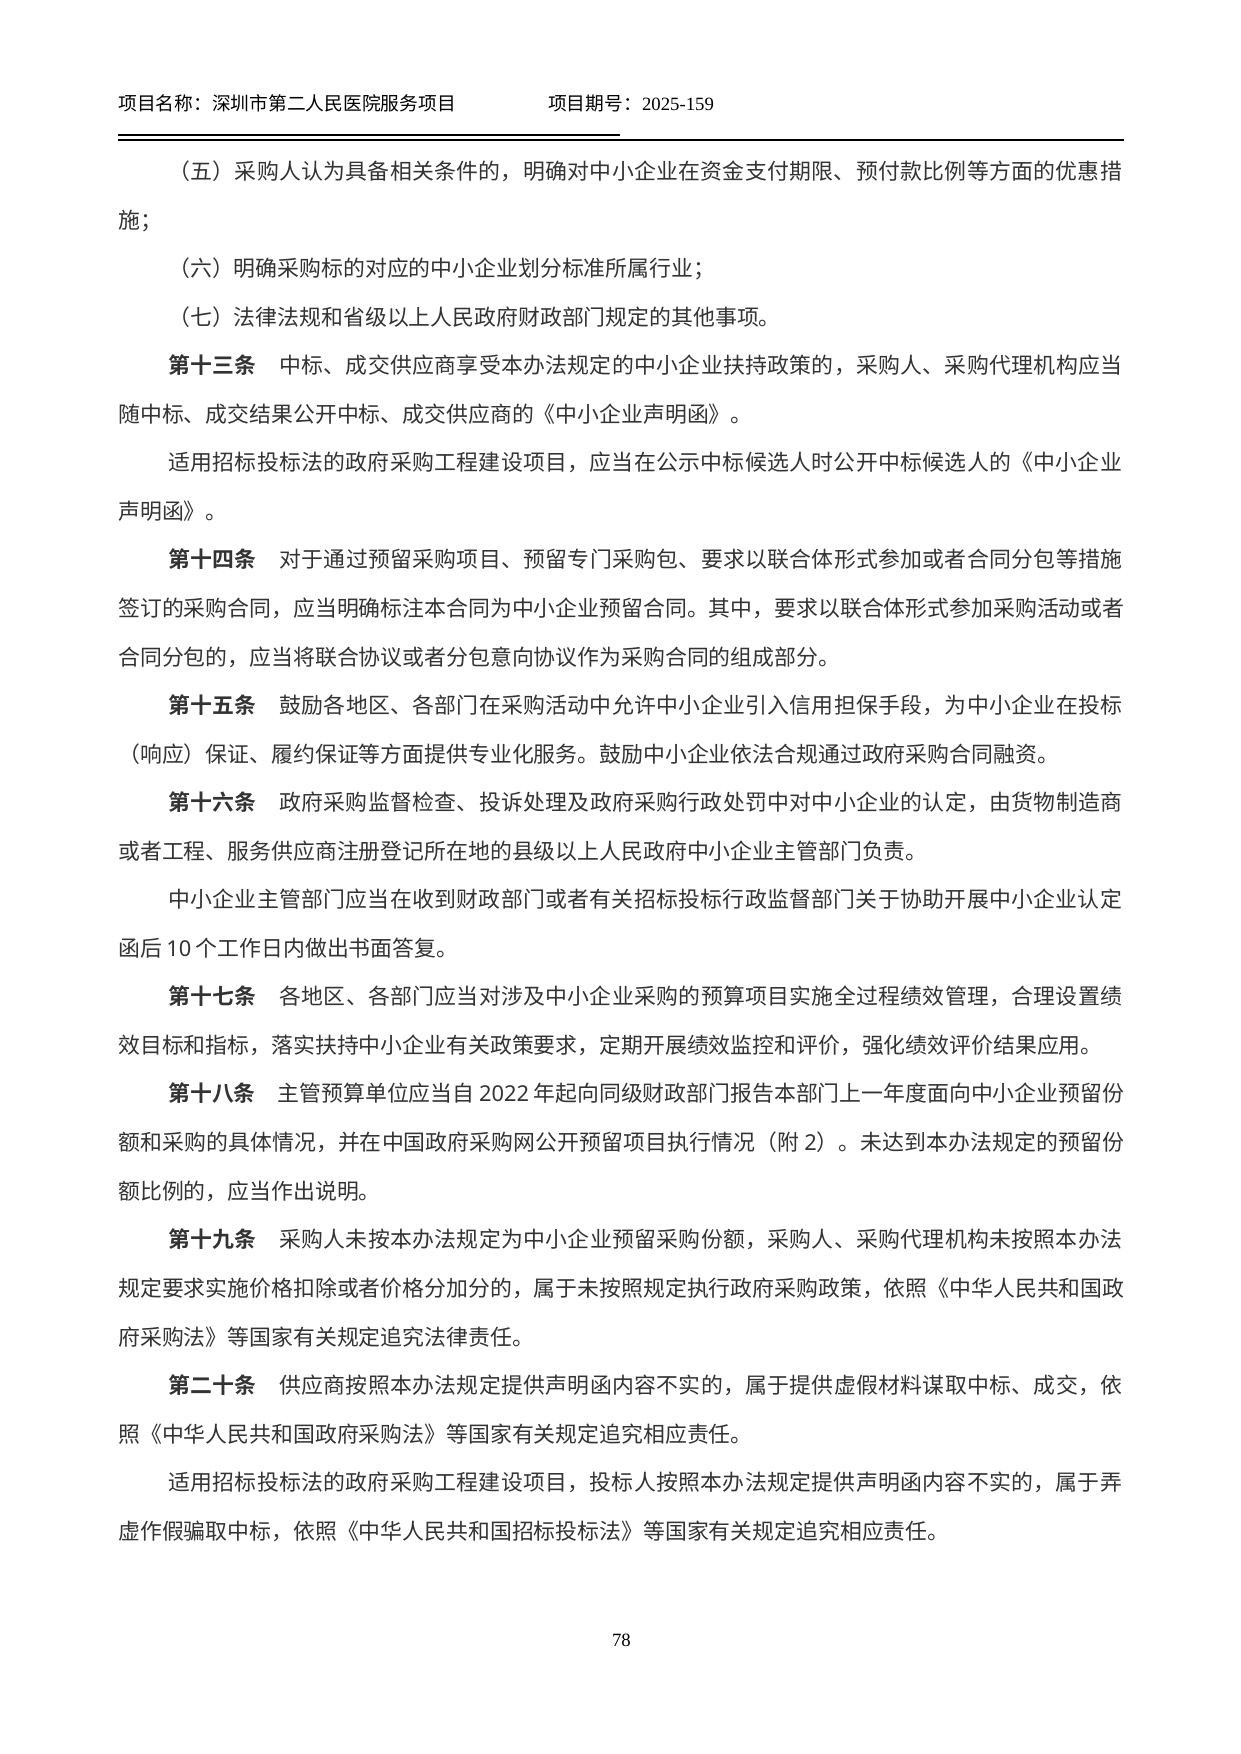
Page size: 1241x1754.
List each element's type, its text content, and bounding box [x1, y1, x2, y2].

text 适用招标投标法的政府采购工程建设项目，应当在公示中标候选人时公开中标候选人的《中小企业声明函》。 [118, 444, 1124, 526]
text （七）法律法规和省级以上人民政府财政部门规定的其他事项。 [118, 299, 1124, 332]
text 第十四条 对于通过预留采购项目、预留专门采购包、要求以联合体形式参加或者合同分包等措施签订的采购合同，应当明确标注本合同为中小企业预留合同。其中，要求以联合体形式参加采购活动或者合同分包的，应当将联合协议或者分包意向协议作为采购合同的组成部分。 [118, 542, 1124, 672]
text （五）采购人认为具备相关条件的，明确对中小企业在资金支付期限、预付款比例等方面的优惠措施； [118, 154, 1124, 235]
text 第十三条 中标、成交供应商享受本办法规定的中小企业扶持政策的，采购人、采购代理机构应当随中标、成交结果公开中标、成交供应商的《中小企业声明函》。 [118, 347, 1124, 429]
text 第十七条 各地区、各部门应当对涉及中小企业采购的预算项目实施全过程绩效管理，合理设置绩效目标和指标，落实扶持中小企业有关政策要求，定期开展绩效监控和评价，强化绩效评价结果应用。 [118, 979, 1124, 1060]
text 第二十条 供应商按照本办法规定提供声明函内容不实的，属于提供虚假材料谋取中标、成交，依照《中华人民共和国政府采购法》等国家有关规定追究相应责任。 [118, 1367, 1124, 1449]
text （六）明确采购标的对应的中小企业划分标准所属行业； [118, 251, 1124, 283]
text 第十八条 主管预算单位应当自2022年起向同级财政部门报告本部门上一年度面向中小企业预留份额和采购的具体情况，并在中国政府采购网公开预留项目执行情况（附2）。未达到本办法规定的预留份额比例的，应当作出说明。 [118, 1076, 1124, 1206]
text 第十六条 政府采购监督检查、投诉处理及政府采购行政处罚中对中小企业的认定，由货物制造商或者工程、服务供应商注册登记所在地的县级以上人民政府中小企业主管部门负责。 [118, 784, 1124, 866]
text 中小企业主管部门应当在收到财政部门或者有关招标投标行政监督部门关于协助开展中小企业认定函后10个工作日内做出书面答复。 [118, 882, 1124, 963]
text 第十五条 鼓励各地区、各部门在采购活动中允许中小企业引入信用担保手段，为中小企业在投标（响应）保证、履约保证等方面提供专业化服务。鼓励中小企业依法合规通过政府采购合同融资。 [118, 687, 1124, 769]
text 适用招标投标法的政府采购工程建设项目，投标人按照本办法规定提供声明函内容不实的，属于弄虚作假骗取中标，依照《中华人民共和国招标投标法》等国家有关规定追究相应责任。 [118, 1464, 1124, 1546]
text 第十九条 采购人未按本办法规定为中小企业预留采购份额，采购人、采购代理机构未按照本办法规定要求实施价格扣除或者价格分加分的，属于未按照规定执行政府采购政策，依照《中华人民共和国政府采购法》等国家有关规定追究法律责任。 [118, 1222, 1124, 1352]
